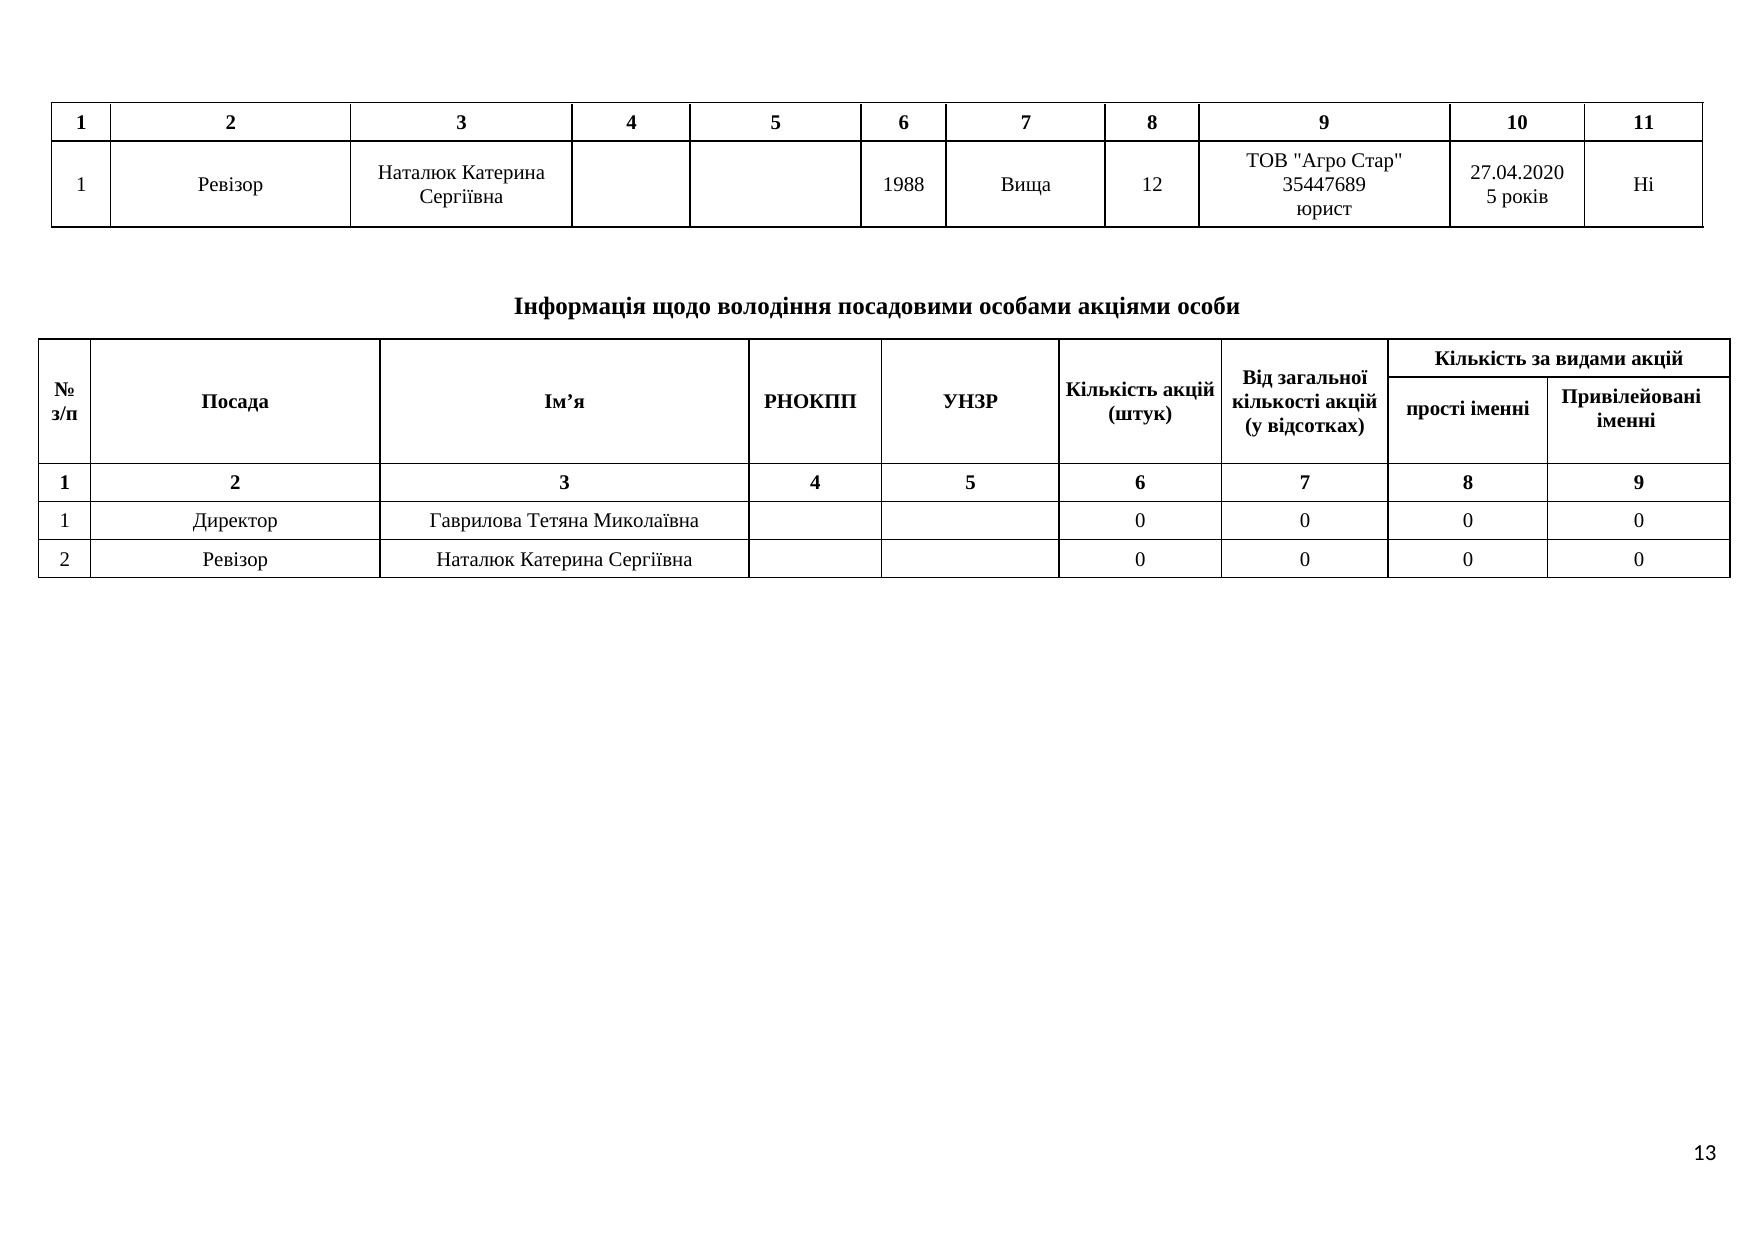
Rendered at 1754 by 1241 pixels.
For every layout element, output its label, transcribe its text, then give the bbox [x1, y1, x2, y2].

table_cell ТОВ "Агро Стар" 35447689 юрист [1200, 142, 1449, 226]
table_cell 11 [1585, 103, 1702, 140]
table_cell 7 [947, 103, 1105, 140]
table_cell 1 [39, 502, 90, 539]
table_cell 0 [1389, 502, 1547, 539]
table_header Ім’я [381, 340, 748, 462]
table_cell 1 [52, 103, 110, 140]
table_cell Ревiзор [91, 540, 379, 577]
table_cell 0 [1548, 540, 1729, 577]
table_cell 1988 [862, 142, 945, 226]
table_cell 2 [111, 103, 350, 140]
table_cell Ні [1585, 142, 1702, 226]
table_cell 7 [1222, 464, 1387, 501]
table_cell 1 [39, 464, 90, 501]
table_cell 0 [1222, 540, 1387, 577]
table_header № з/п [39, 340, 90, 462]
table_cell [750, 502, 881, 539]
table_cell 8 [1389, 464, 1547, 501]
table_cell 1 [52, 142, 110, 226]
table_cell Ревiзор [111, 142, 350, 226]
table_cell 6 [1060, 464, 1221, 501]
table_cell 6 [862, 103, 946, 140]
table_cell 9 [1548, 464, 1729, 501]
table_cell 0 [1060, 540, 1221, 577]
table_header Посада [91, 340, 379, 462]
table_cell прості іменні [1389, 378, 1547, 462]
table_cell Наталюк Катерина Сергiївна [351, 142, 571, 226]
table_header Кількість за видами акцій [1389, 340, 1729, 376]
table_header УНЗР [882, 340, 1058, 462]
table_cell 3 [351, 103, 572, 140]
table_cell 8 [1106, 103, 1199, 140]
table_cell 4 [573, 103, 690, 140]
table_cell Директор [91, 502, 379, 539]
table_cell 2 [91, 464, 379, 501]
table_cell [691, 142, 860, 226]
table_cell 12 [1106, 142, 1198, 226]
table_cell 27.04.2020 5 років [1451, 142, 1584, 226]
table_cell [750, 540, 881, 577]
table_cell 0 [1389, 540, 1547, 577]
text Інформація щодо володіння посадовими особами акціями особи [38, 291, 1716, 320]
table_cell [882, 540, 1058, 577]
table_header РНОКПП [750, 340, 881, 462]
table_cell Наталюк Катерина Сергiївна [381, 540, 748, 577]
table_cell 5 [882, 464, 1058, 501]
table_cell [573, 142, 689, 226]
table_header Кількість акцій (штук) [1060, 340, 1221, 462]
table_cell Привілейовані іменні [1548, 378, 1729, 462]
table_cell Вища [947, 142, 1104, 226]
table_cell 0 [1222, 502, 1387, 539]
table_cell 3 [381, 464, 748, 501]
table_cell 10 [1451, 103, 1584, 140]
table_cell 0 [1548, 502, 1729, 539]
table_cell 2 [39, 540, 90, 577]
table_cell Гаврилова Тетяна Миколаївна [381, 502, 748, 539]
table_header Від загальної кількості акцій (у відсотках) [1222, 340, 1387, 462]
table_cell 0 [1060, 502, 1221, 539]
table_cell 9 [1200, 103, 1450, 140]
table_cell 5 [691, 103, 861, 140]
table_cell 4 [750, 464, 881, 501]
table_cell [882, 502, 1058, 539]
